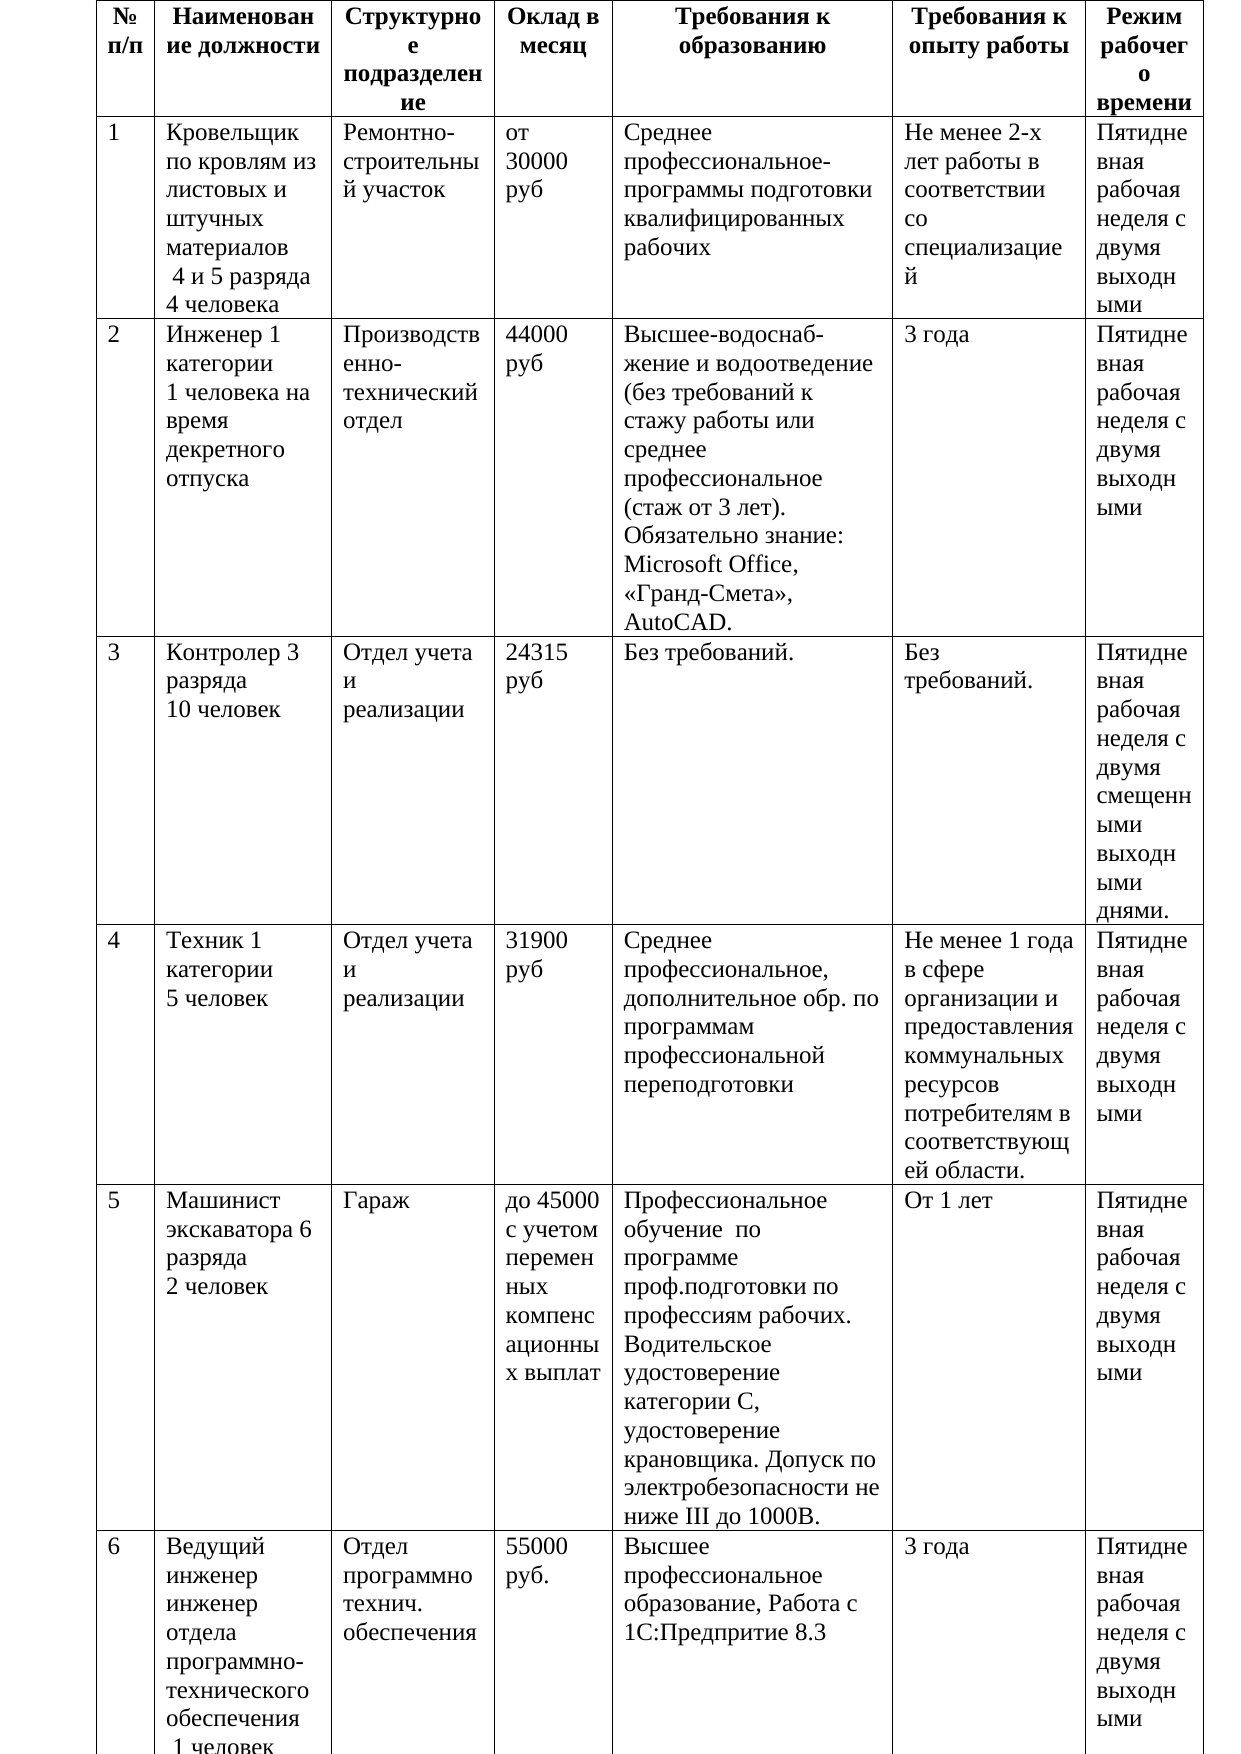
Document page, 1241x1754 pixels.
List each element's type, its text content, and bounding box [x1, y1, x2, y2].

table_cell Пятидневная рабочая неделя с двумя выходными [1086, 319, 1203, 636]
table_cell до 45000 с учетом переменных компенсационных выплат [495, 1185, 612, 1530]
table_cell 24315 руб [495, 637, 612, 924]
table_cell Среднее профессиональное, дополнительное обр. по программам профессиональной переподготовки [613, 925, 892, 1184]
table_cell 3 [97, 637, 154, 924]
table_cell 4 [97, 925, 154, 1184]
table_cell От 1 лет [893, 1185, 1085, 1530]
table_cell 44000 руб [495, 319, 612, 636]
table_cell Высшее-водоснаб-жение и водоотведение (без требований к стажу работы или среднее профессиональное (стаж от 3 лет). Обязательно знание: Microsoft Office, «Гранд-Смета», AutoCAD. [613, 319, 892, 636]
table_cell Машинист экскаватора 6 разряда 2 человек [155, 1185, 331, 1530]
table_cell Высшее профессиональное образование, Работа с 1С:Предпритие 8.3 [613, 1531, 892, 1754]
table_cell 3 года [893, 1531, 1085, 1754]
table_cell Отдел учета и реализации [332, 925, 494, 1184]
table_cell от 30000 руб [495, 117, 612, 318]
table_cell 3 года [893, 319, 1085, 636]
table_cell Пятидневная рабочая неделя с двумя выходными [1086, 1531, 1203, 1754]
table_header Оклад в месяц [495, 1, 612, 116]
table_cell Пятидневная рабочая неделя с двумя смещенными выходными днями. [1086, 637, 1203, 924]
table_cell Техник 1 категории 5 человек [155, 925, 331, 1184]
table_cell Без требований. [613, 637, 892, 924]
table_cell 2 [97, 319, 154, 636]
table_cell Без требований. [893, 637, 1085, 924]
table_cell Профессиональное обучение по программе проф.подготовки по профессиям рабочих. Водительское удостоверение категории С, удостоверение крановщика. Допуск по электробезопасности не ниже III до 1000В. [613, 1185, 892, 1530]
table_cell 31900 руб [495, 925, 612, 1184]
table_cell Контролер 3 разряда 10 человек [155, 637, 331, 924]
table_cell Кровельщик по кровлям из листовых и штучных материалов 4 и 5 разряда 4 человека [155, 117, 331, 318]
table_cell Гараж [332, 1185, 494, 1530]
table_cell Инженер 1 категории 1 человека на время декретного отпуска [155, 319, 331, 636]
table_header Наименование должности [155, 1, 331, 116]
table_cell Среднее профессиональное-программы подготовки квалифицированных рабочих [613, 117, 892, 318]
table_header Требования к опыту работы [893, 1, 1085, 116]
table_cell 6 [97, 1531, 154, 1754]
table_header Режим рабочего времени [1086, 1, 1203, 116]
table_cell 55000 руб. [495, 1531, 612, 1754]
table_cell Пятидневная рабочая неделя с двумя выходными [1086, 925, 1203, 1184]
table_header Требования к образованию [613, 1, 892, 116]
table_cell Ремонтно-строительный участок [332, 117, 494, 318]
table_cell Ведущий инженер инженер отдела программно-технического обеспечения 1 человек . [155, 1531, 331, 1754]
table_cell Отдел программно технич. обеспечения [332, 1531, 494, 1754]
table_cell Не менее 2-х лет работы в соответствии со специализацией [893, 117, 1085, 318]
table_cell Отдел учета и реализации [332, 637, 494, 924]
table_cell Пятидневная рабочая неделя с двумя выходными [1086, 1185, 1203, 1530]
table_cell Производственно-технический отдел [332, 319, 494, 636]
table_cell 1 [97, 117, 154, 318]
table_header Структурное подразделение [332, 1, 494, 116]
table_cell Не менее 1 года в сфере организации и предоставления коммунальных ресурсов потребителям в соответствующей области. [893, 925, 1085, 1184]
table_header № п/п [97, 1, 154, 116]
table_cell Пятидневная рабочая неделя с двумя выходными [1086, 117, 1203, 318]
table_cell 5 [97, 1185, 154, 1530]
